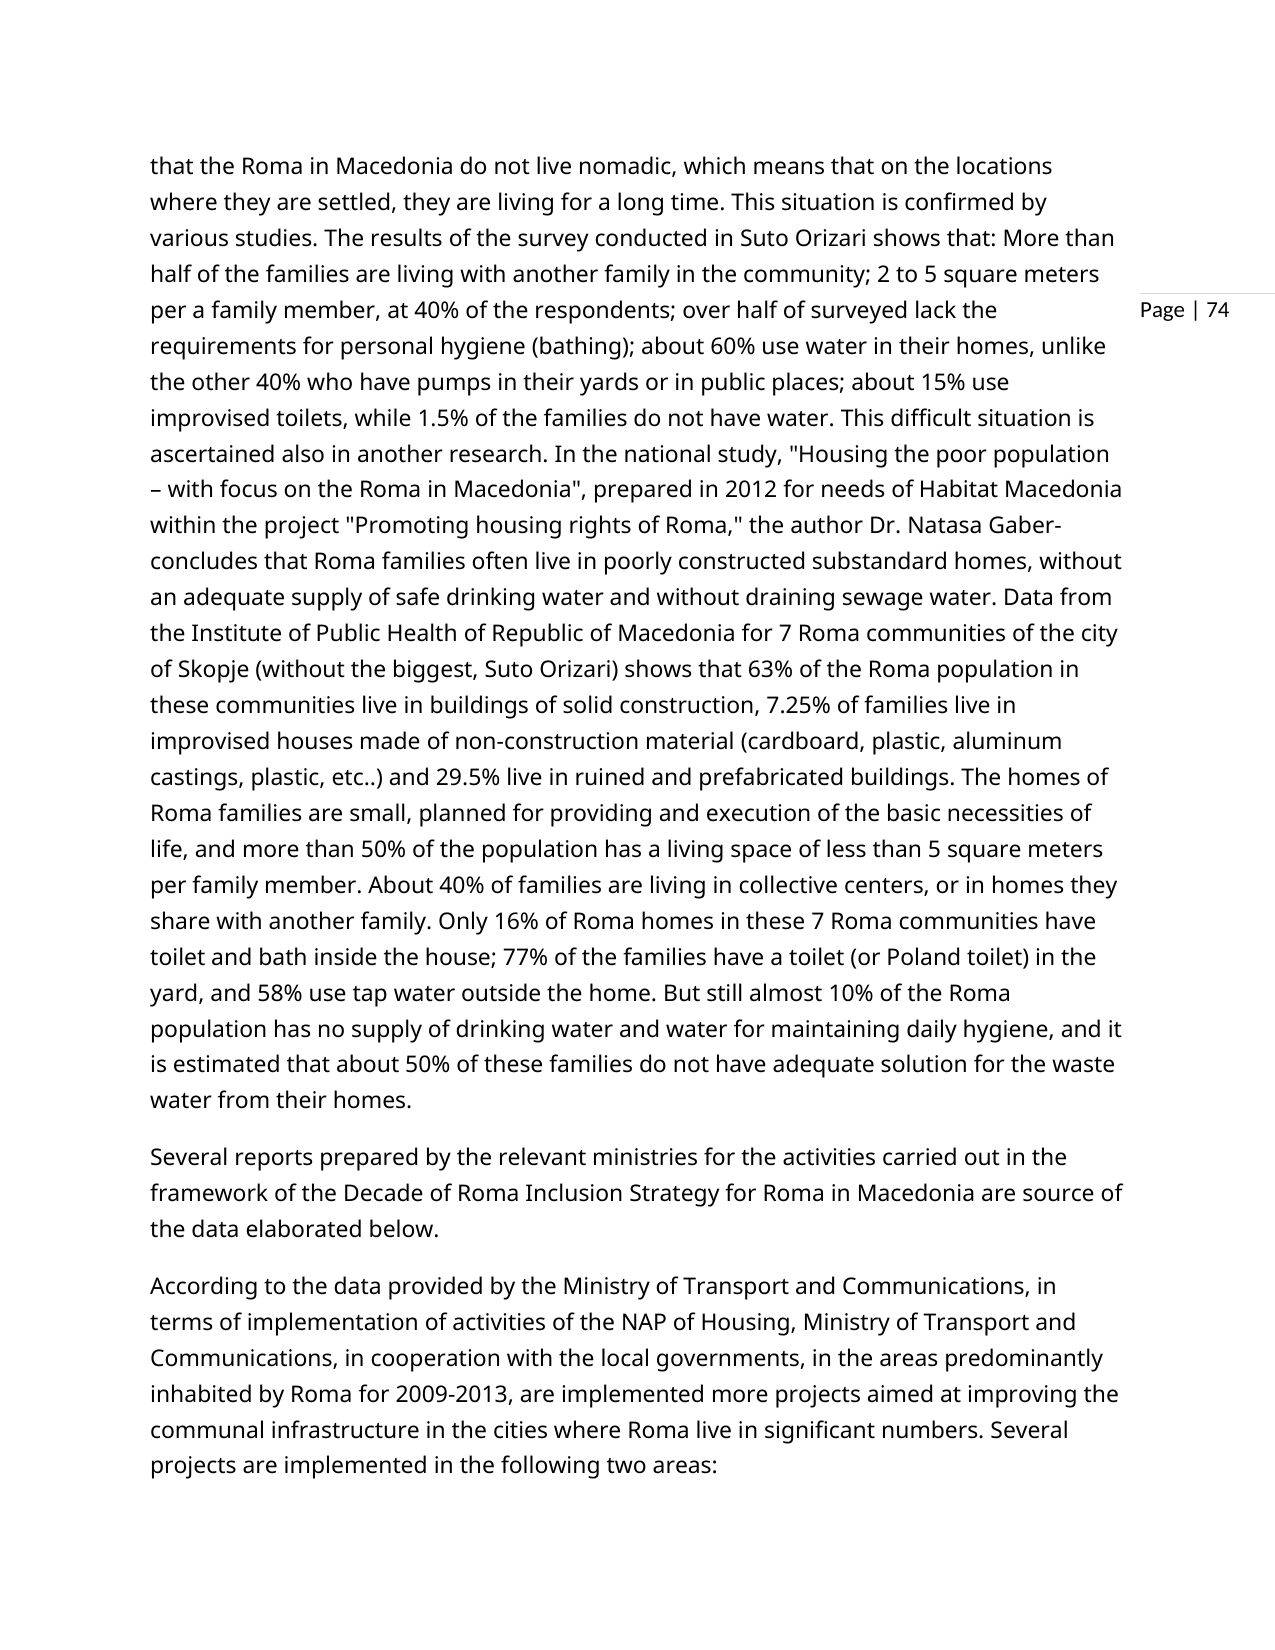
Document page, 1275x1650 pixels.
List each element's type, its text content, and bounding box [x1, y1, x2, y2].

text Several reports prepared by the relevant ministries for the activities carried out in the framework of the Decade of Roma Inclusion Strategy for Roma in Macedonia are source of the data elaborated below. [150, 1141, 1125, 1244]
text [150, 150, 1125, 1116]
text According to the data provided by the Ministry of Transport and Communications, in terms of implementation of activities of the NAP of Housing, Ministry of Transport and Communications, in cooperation with the local governments, in the areas predominantly inhabited by Roma for 2009-2013, are implemented more projects aimed at improving the communal infrastructure in the cities where Roma live in significant numbers. Several projects are implemented in the following two areas: [150, 1270, 1125, 1481]
